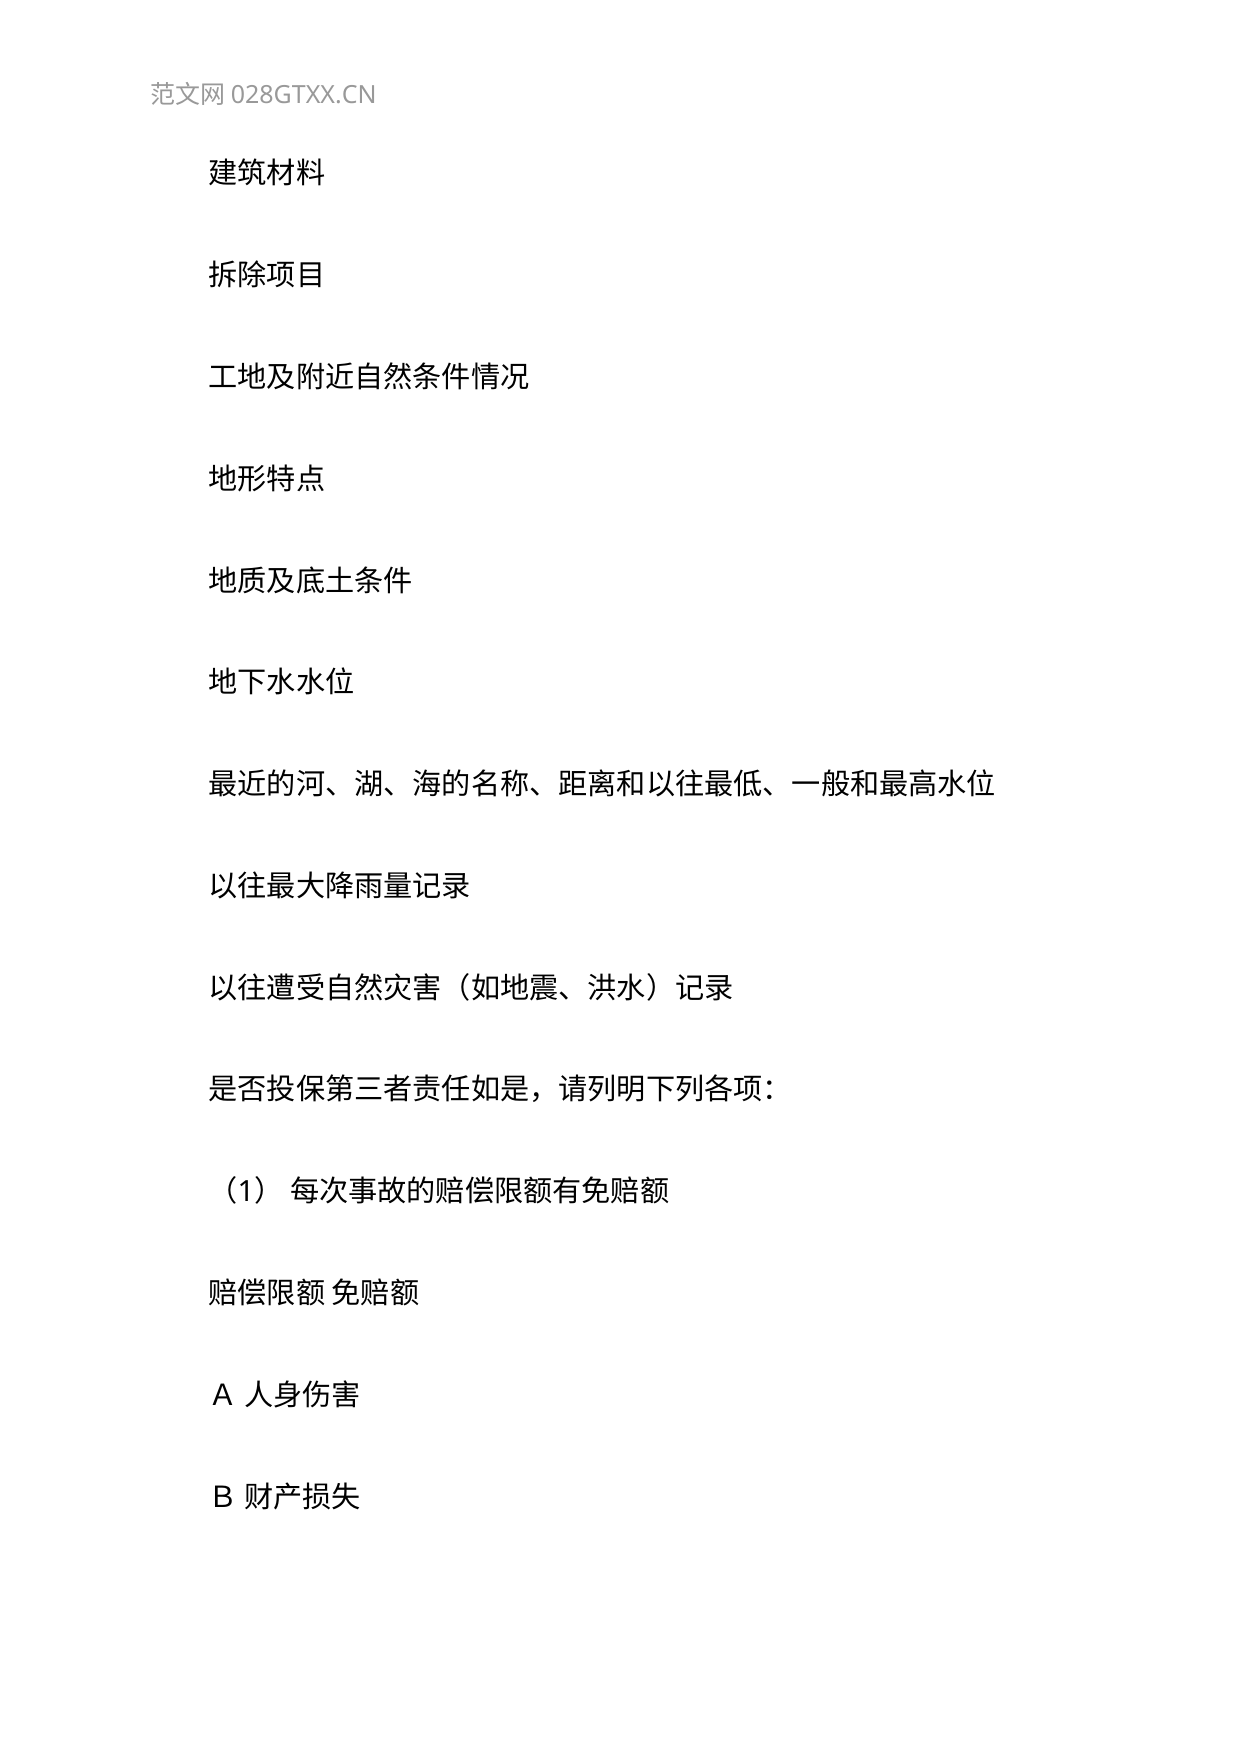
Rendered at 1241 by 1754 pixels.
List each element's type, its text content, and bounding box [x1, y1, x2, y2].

text 最近的河、湖、海的名称、距离和以往最低、一般和最高水位 [150, 761, 1090, 803]
text Ａ 人身伤害 [150, 1371, 1090, 1414]
text 是否投保第三者责任如是，请列明下列各项： [150, 1066, 1090, 1108]
text （1） 每次事故的赔偿限额有免赔额 [150, 1168, 1090, 1210]
text 以往最大降雨量记录 [150, 862, 1090, 905]
text Ｂ 财产损失 [150, 1473, 1090, 1516]
text 工地及附近自然条件情况 [150, 353, 1090, 396]
text 以往遭受自然灾害（如地震、洪水）记录 [150, 964, 1090, 1006]
text 地下水水位 [150, 659, 1090, 701]
text 地质及底土条件 [150, 557, 1090, 599]
text 地形特点 [150, 455, 1090, 498]
text 赔偿限额 免赔额 [150, 1270, 1090, 1312]
text 建筑材料 [150, 150, 1090, 192]
text 拆除项目 [150, 252, 1090, 294]
